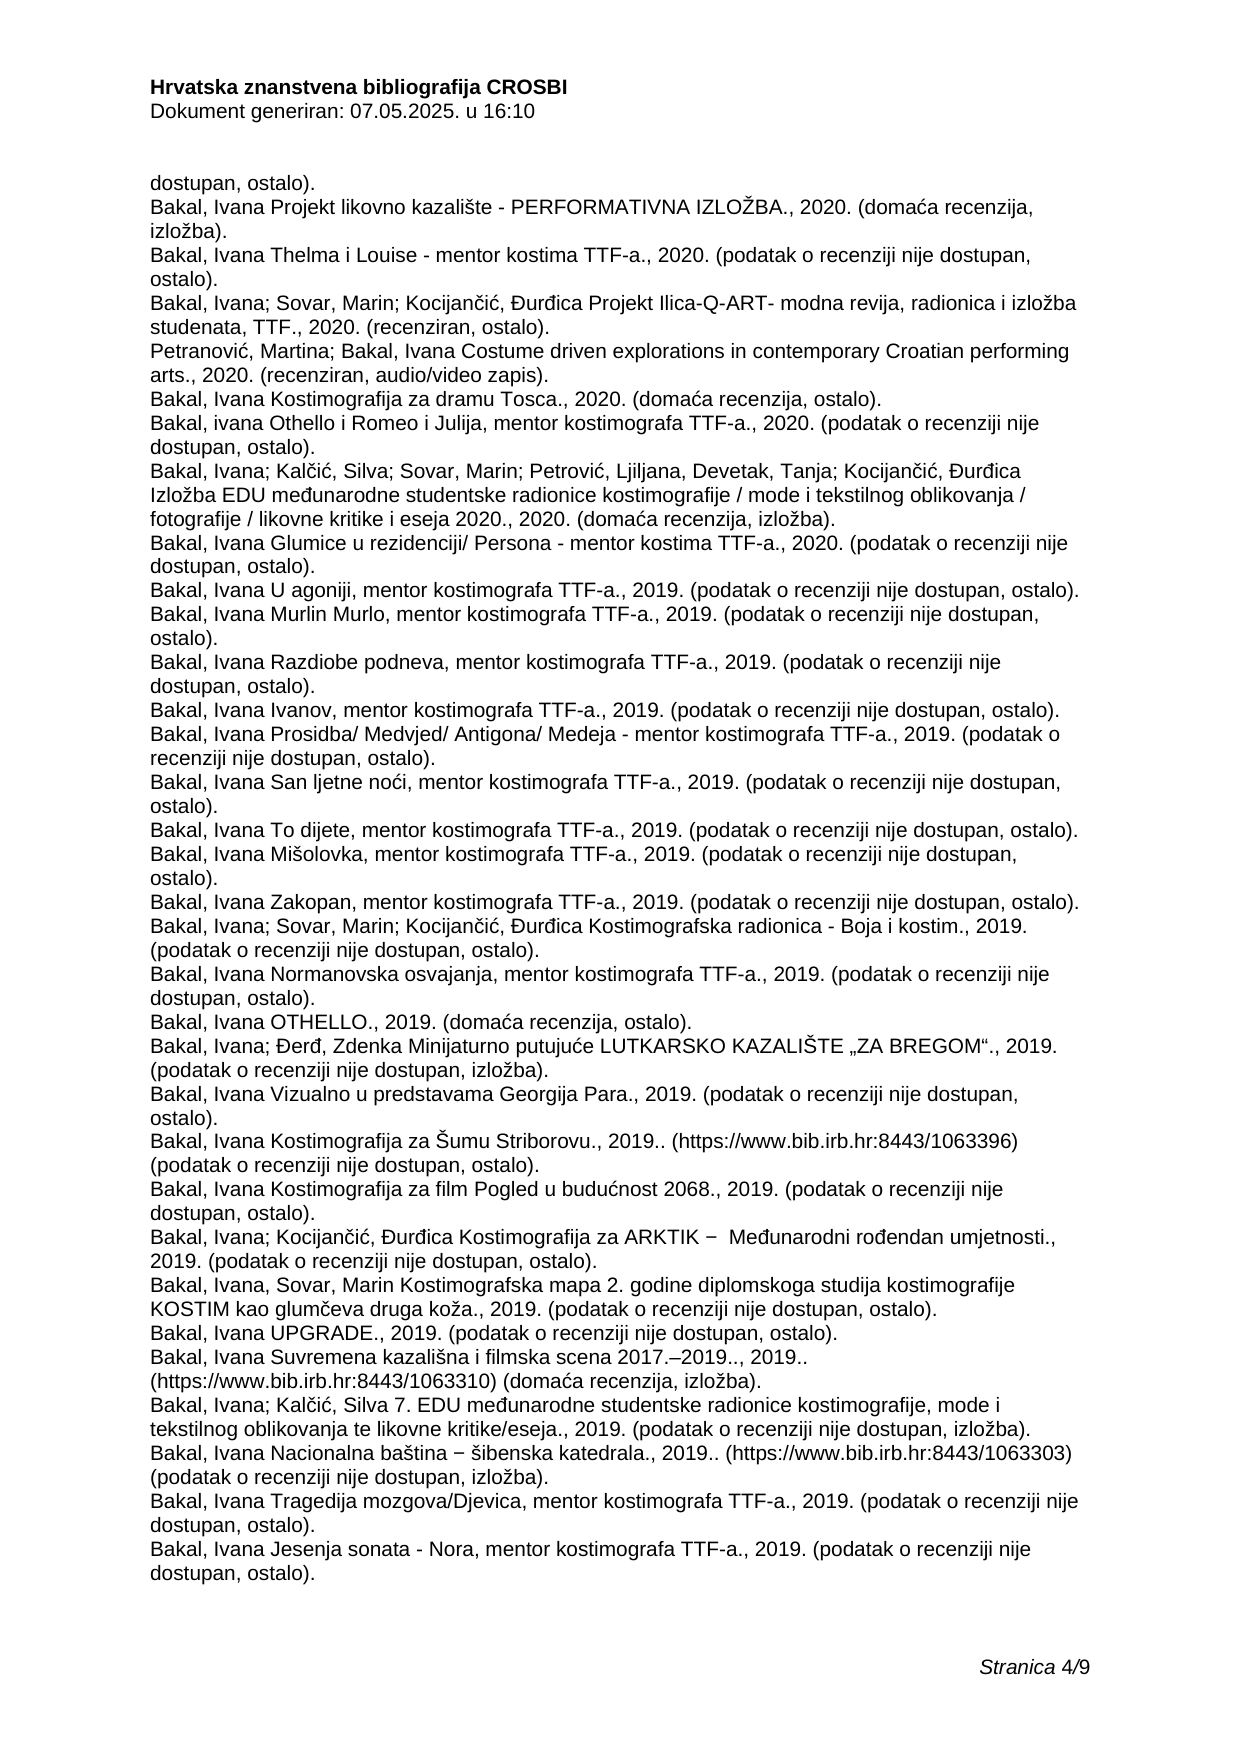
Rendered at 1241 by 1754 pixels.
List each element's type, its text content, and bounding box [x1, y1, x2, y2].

text Bakal, Ivana [150, 1129, 1090, 1177]
text Petranović, Martina; Bakal, Ivana [150, 339, 1090, 387]
text Bakal, Ivana [150, 842, 1090, 890]
text Bakal, Ivana [150, 722, 1090, 770]
text Bakal, Ivana [150, 578, 1090, 602]
text Bakal, Ivana [150, 1537, 1090, 1584]
text Bakal, Ivana; Sovar, Marin; Kocijančić, Đurđica [150, 291, 1090, 339]
text Bakal, Ivana; Đerđ, Zdenka [150, 1033, 1090, 1081]
text Bakal, Ivana; Sovar, Marin; Kocijančić, Đurđica [150, 914, 1090, 962]
text Bakal, Ivana [150, 698, 1090, 722]
text Bakal, Ivana; Kalčić, Silva [150, 1393, 1090, 1441]
text Bakal, Ivana [150, 1177, 1090, 1225]
text Bakal, Ivana; Kalčić, Silva; Sovar, Marin; Petrović, Ljiljana, Devetak, Tanja; Kocijančić, Đurđica [150, 458, 1090, 530]
text Bakal, Ivana; Kocijančić, Đurđica [150, 1225, 1090, 1273]
text Bakal, Ivana [150, 1081, 1090, 1129]
text Bakal, Ivana [150, 890, 1090, 914]
text Bakal, Ivana [150, 650, 1090, 698]
text Bakal, Ivana [150, 243, 1090, 291]
text Bakal, Ivana [150, 195, 1090, 243]
text Bakal, Ivana [150, 1345, 1090, 1393]
text Bakal, Ivana [150, 818, 1090, 842]
text Bakal, Ivana [150, 387, 1090, 411]
text Bakal, Ivana, Sovar, Marin [150, 1273, 1090, 1321]
text Bakal, Ivana [150, 1489, 1090, 1537]
text Bakal, Ivana [150, 1321, 1090, 1345]
text Bakal, Ivana [150, 602, 1090, 650]
text Bakal, Ivana [150, 171, 1090, 195]
text Bakal, Ivana [150, 962, 1090, 1009]
text Bakal, Ivana [150, 1441, 1090, 1489]
text Bakal, Ivana [150, 1009, 1090, 1033]
text Bakal, Ivana [150, 530, 1090, 578]
text Bakal, ivana [150, 411, 1090, 458]
text Bakal, Ivana [150, 770, 1090, 818]
